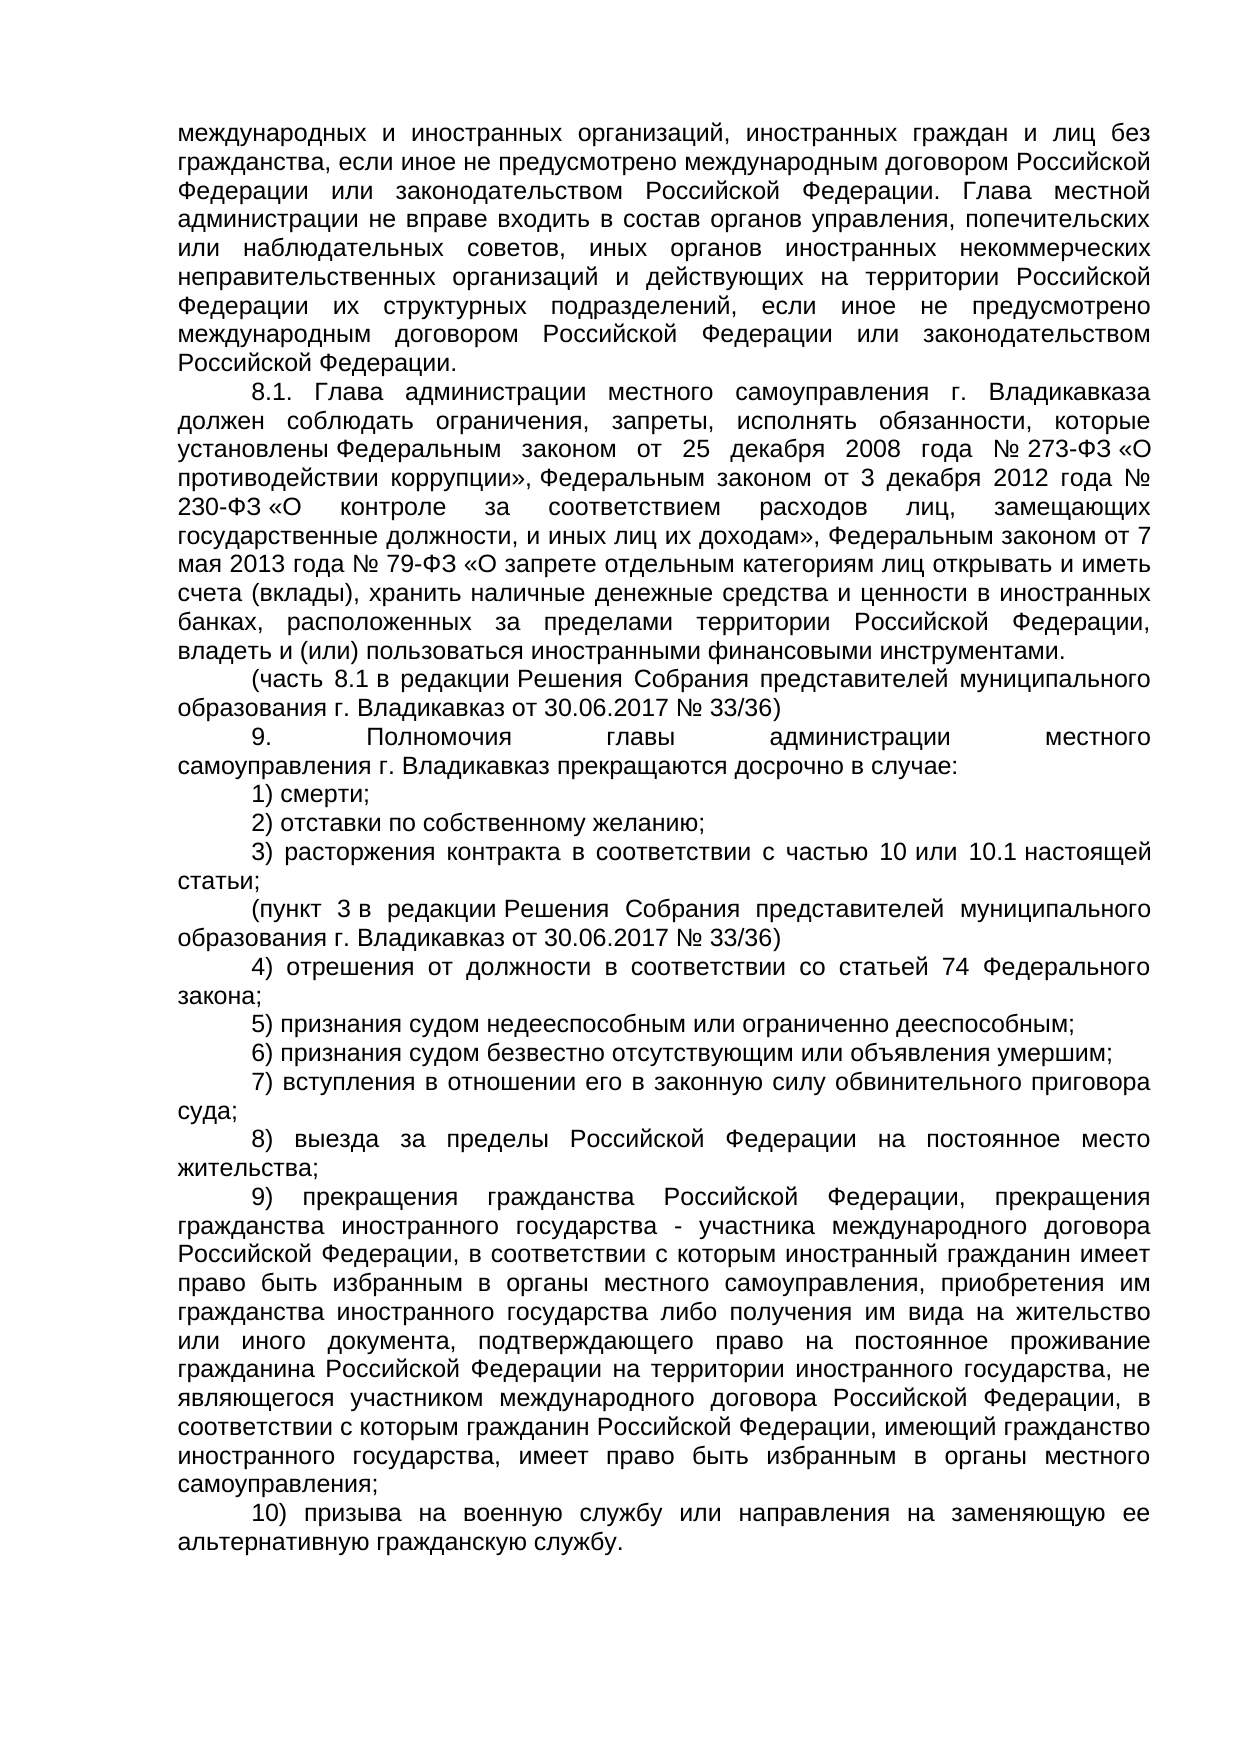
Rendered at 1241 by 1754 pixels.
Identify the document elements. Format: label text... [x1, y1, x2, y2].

text 9. Полномочия главы администрации местного самоуправления г. Владикавказ прекращаются досрочно в случае: [177, 722, 1152, 779]
text 8) выезда за пределы Российской Федерации на постоянное место жительства; [177, 1124, 1152, 1182]
text 4) отрешения от должности в соответствии со статьей 74 Федерального закона; [177, 952, 1152, 1009]
text 1) смерти; [177, 779, 1152, 808]
text 10) призыва на военную службу или направления на заменяющую ее альтернативную гражданскую службу. [177, 1498, 1152, 1556]
text 8.1. Глава администрации местного самоуправления г. Владикавказа должен соблюдать ограничения, запреты, исполнять обязанности, которые установлены Федеральным законом от 25 декабря 2008 года № 273-ФЗ «О противодействии коррупции», Федеральным законом от 3 декабря 2012 года № 230-ФЗ «О контроле за соответствием расходов лиц, замещающих государственные должности, и иных лиц их доходам», Федеральным законом от 7 мая 2013 года № 79-ФЗ «О запрете отдельным категориям лиц открывать и иметь счета (вклады), хранить наличные денежные средства и ценности в иностранных банках, расположенных за пределами территории Российской Федерации, владеть и (или) пользоваться иностранными финансовыми инструментами. [177, 377, 1152, 664]
text 5) признания судом недееспособным или ограниченно дееспособным; [177, 1009, 1152, 1038]
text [177, 118, 1152, 377]
text 2) отставки по собственному желанию; [177, 808, 1152, 837]
text 6) признания судом безвестно отсутствующим или объявления умершим; [177, 1038, 1152, 1067]
text (часть 8.1 в редакции Решения Собрания представителей муниципального образования г. Владикавказ от 30.06.2017 № 33/36) [177, 664, 1152, 722]
text 7) вступления в отношении его в законную силу обвинительного приговора суда; [177, 1067, 1152, 1124]
text 3) расторжения контракта в соответствии с частью 10 или 10.1 настоящей статьи; [177, 837, 1152, 894]
text 9) прекращения гражданства Российской Федерации, прекращения гражданства иностранного государства - участника международного договора Российской Федерации, в соответствии с которым иностранный гражданин имеет право быть избранным в органы местного самоуправления, приобретения им гражданства иностранного государства либо получения им вида на жительство или иного документа, подтверждающего право на постоянное проживание гражданина Российской Федерации на территории иностранного государства, не являющегося участником международного договора Российской Федерации, в соответствии с которым гражданин Российской Федерации, имеющий гражданство иностранного государства, имеет право быть избранным в органы местного самоуправления; [177, 1182, 1152, 1498]
text (пункт 3 в редакции Решения Собрания представителей муниципального образования г. Владикавказ от 30.06.2017 № 33/36) [177, 894, 1152, 952]
